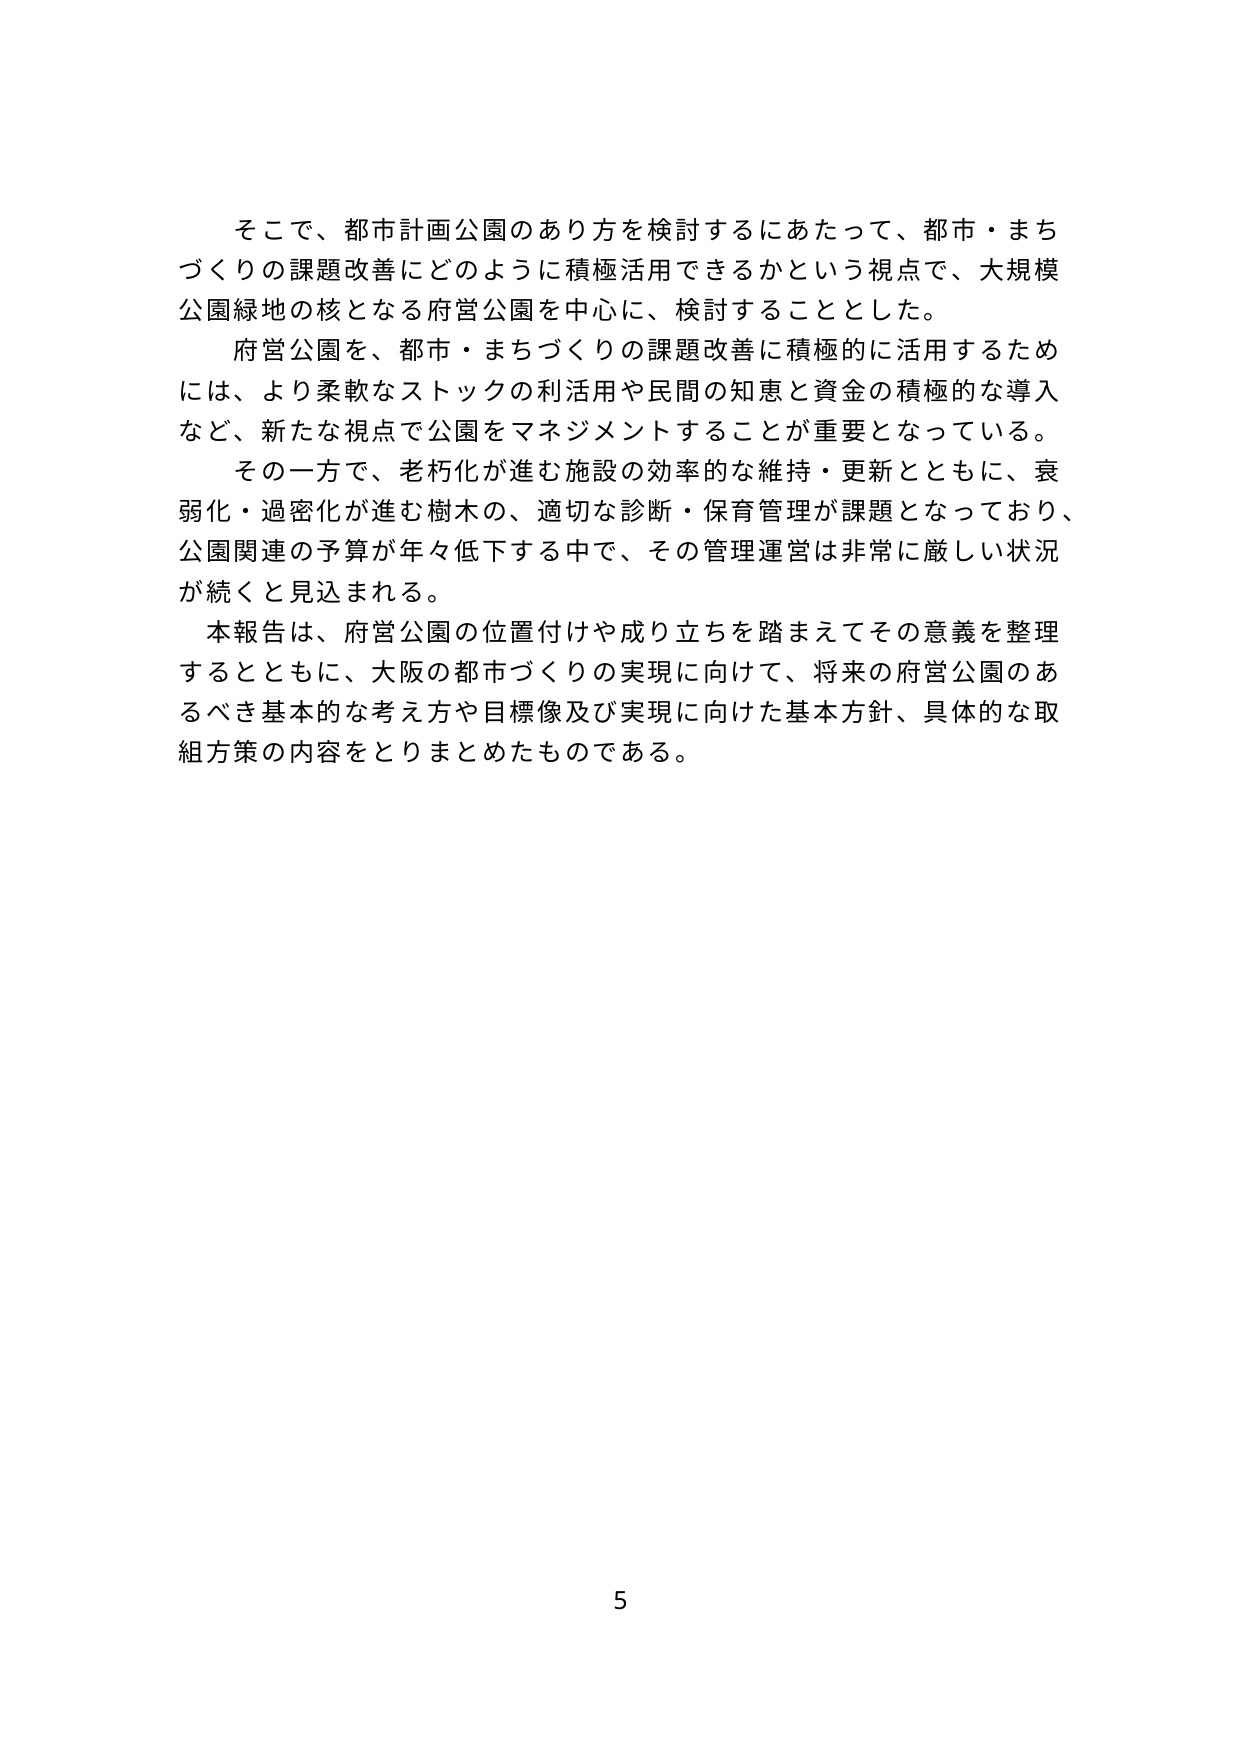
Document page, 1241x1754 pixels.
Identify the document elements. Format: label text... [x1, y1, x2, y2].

text 本報告は、府営公園の位置付けや成り立ちを踏まえてその意義を整理するとともに、大阪の都市づくりの実現に向けて、将来の府営公園のあるべき基本的な考え方や目標像及び実現に向けた基本方針、具体的な取組方策の内容をとりまとめたものである。 [178, 610, 1062, 771]
text そこで、都市計画公園のあり方を検討するにあたって、都市・まちづくりの課題改善にどのように積極活用できるかという視点で、大規模公園緑地の核となる府営公園を中心に、検討することとした。 [178, 208, 1062, 329]
text 府営公園を、都市・まちづくりの課題改善に積極的に活用するためには、より柔軟なストックの利活用や民間の知恵と資金の積極的な導入など、新たな視点で公園をマネジメントすることが重要となっている。 [178, 329, 1062, 449]
text その一方で、老朽化が進む施設の効率的な維持・更新とともに、衰弱化・過密化が進む樹木の、適切な診断・保育管理が課題となっており、公園関連の予算が年々低下する中で、その管理運営は非常に厳しい状況が続くと見込まれる。 [178, 449, 1062, 610]
